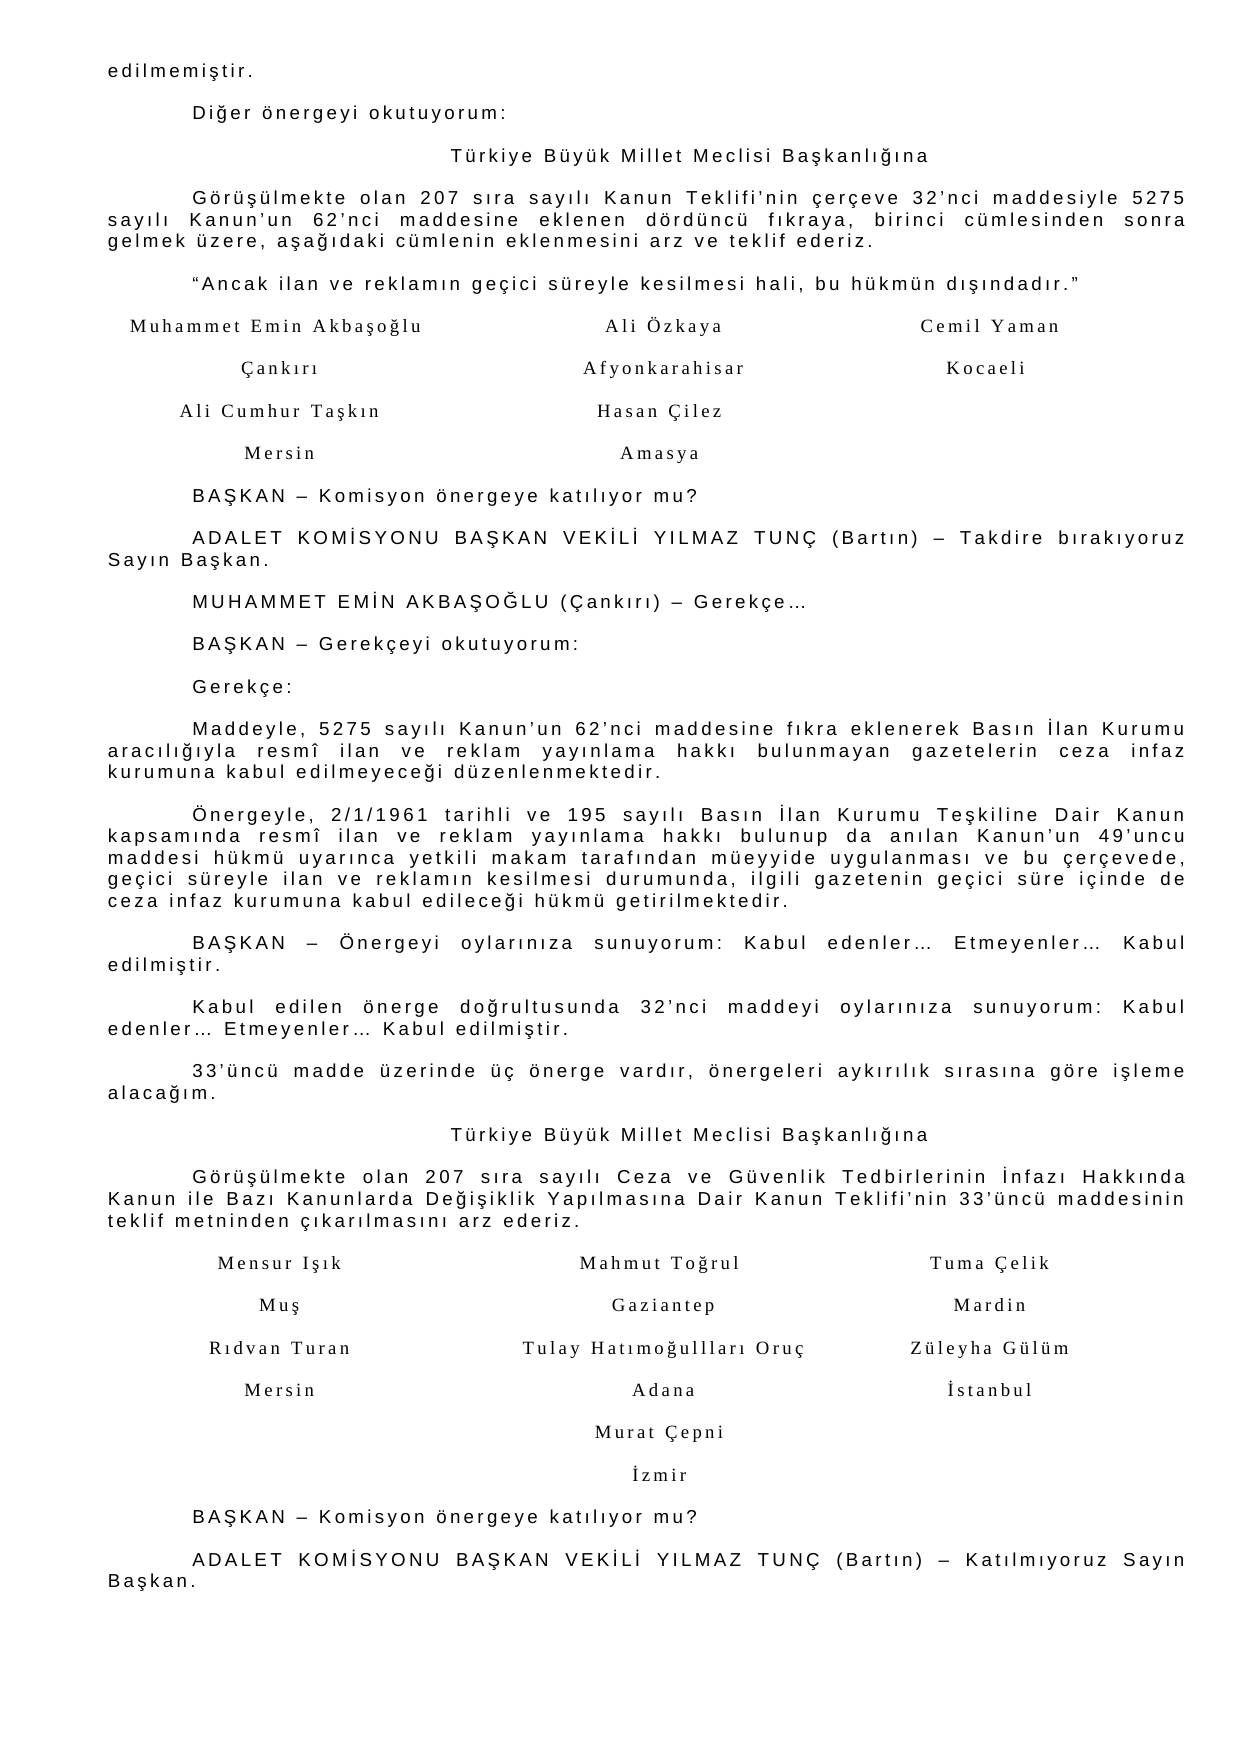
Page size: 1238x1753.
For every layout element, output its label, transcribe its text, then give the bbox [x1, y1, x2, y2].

text Mersin Adana İstanbul [108, 1379, 1186, 1401]
text ADALET KOMİSYONU BAŞKAN VEKİLİ YILMAZ TUNÇ (Bartın) – Katılmıyoruz Sayın Başkan. [108, 1549, 1186, 1592]
text “Ancak ilan ve reklamın geçici süreyle kesilmesi hali, bu hükmün dışındadır.” [108, 272, 1186, 294]
text Maddeyle, 5275 sayılı Kanun’un 62’nci maddesine fıkra eklenerek Basın İlan Kurumu aracılığıyla resmî ilan ve reklam yayınlama hakkı bulunmayan gazetelerin ceza infaz kurumuna kabul edilmeyeceği düzenlenmektedir. [108, 718, 1186, 783]
text BAŞKAN – Komisyon önergeye katılıyor mu? [108, 484, 1186, 506]
text Görüşülmekte olan 207 sıra sayılı Kanun Teklifi’nin çerçeve 32’nci maddesiyle 5275 sayılı Kanun’un 62’nci maddesine eklenen dördüncü fıkraya, birinci cümlesinden sonra gelmek üzere, aşağıdaki cümlenin eklenmesini arz ve teklif ederiz. [108, 187, 1186, 252]
text Diğer önergeyi okutuyorum: [108, 102, 1186, 124]
text Mensur Işık Mahmut Toğrul Tuma Çelik [108, 1252, 1186, 1273]
text Türkiye Büyük Millet Meclisi Başkanlığına [108, 144, 1186, 166]
text İzmir [108, 1464, 1186, 1485]
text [108, 60, 1186, 81]
text Önergeyle, 2/1/1961 tarihli ve 195 sayılı Basın İlan Kurumu Teşkiline Dair Kanun kapsamında resmî ilan ve reklam yayınlama hakkı bulunup da anılan Kanun’un 49’uncu maddesi hükmü uyarınca yetkili makam tarafından müeyyide uygulanması ve bu çerçevede, geçici süreyle ilan ve reklamın kesilmesi durumunda, ilgili gazetenin geçici süre içinde de ceza infaz kurumuna kabul edileceği hükmü getirilmektedir. [108, 803, 1186, 911]
text BAŞKAN – Önergeyi oylarınıza sunuyorum: Kabul edenler… Etmeyenler… Kabul edilmiştir. [108, 932, 1186, 975]
text ADALET KOMİSYONU BAŞKAN VEKİLİ YILMAZ TUNÇ (Bartın) – Takdire bırakıyoruz Sayın Başkan. [108, 527, 1186, 570]
text Murat Çepni [108, 1421, 1186, 1443]
text Ali Cumhur Taşkın Hasan Çilez [108, 399, 1186, 421]
text BAŞKAN – Gerekçeyi okutuyorum: [108, 633, 1186, 655]
text BAŞKAN – Komisyon önergeye katılıyor mu? [108, 1506, 1186, 1528]
text Rıdvan Turan Tulay Hatımoğullları Oruç Züleyha Gülüm [108, 1337, 1186, 1358]
text 33’üncü madde üzerinde üç önerge vardır, önergeleri aykırılık sırasına göre işleme alacağım. [108, 1060, 1186, 1103]
text Gerekçe: [108, 676, 1186, 697]
text MUHAMMET EMİN AKBAŞOĞLU (Çankırı) – Gerekçe… [108, 591, 1186, 612]
text Kabul edilen önerge doğrultusunda 32’nci maddeyi oylarınıza sunuyorum: Kabul edenler… Etmeyenler… Kabul edilmiştir. [108, 996, 1186, 1039]
text Muhammet Emin Akbaşoğlu Ali Özkaya Cemil Yaman [108, 315, 1186, 336]
text Muş Gaziantep Mardin [108, 1294, 1186, 1316]
text Çankırı Afyonkarahisar Kocaeli [108, 357, 1186, 379]
text Türkiye Büyük Millet Meclisi Başkanlığına [108, 1124, 1186, 1146]
text Görüşülmekte olan 207 sıra sayılı Ceza ve Güvenlik Tedbirlerinin İnfazı Hakkında Kanun ile Bazı Kanunlarda Değişiklik Yapılmasına Dair Kanun Teklifi’nin 33’üncü maddesinin teklif metninden çıkarılmasını arz ederiz. [108, 1166, 1186, 1231]
text Mersin Amasya [108, 442, 1186, 463]
